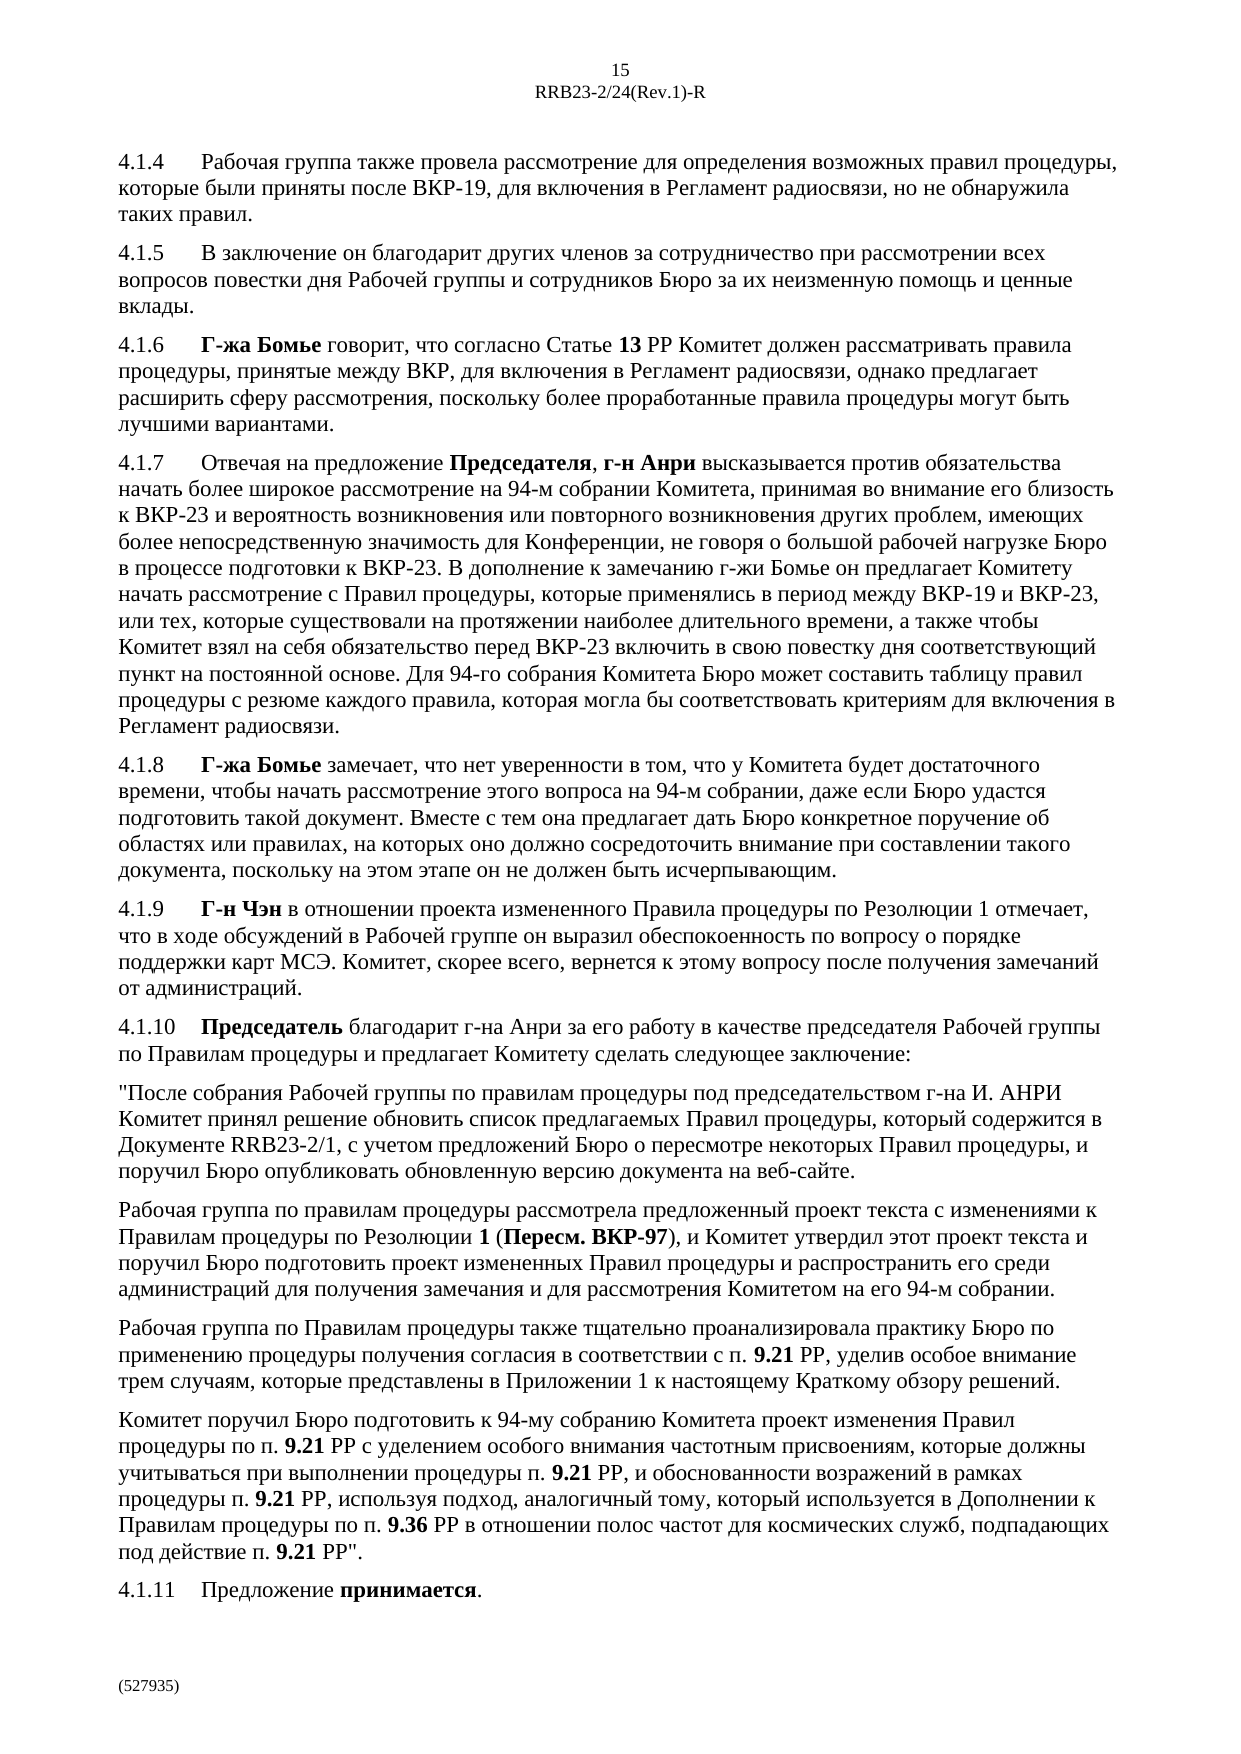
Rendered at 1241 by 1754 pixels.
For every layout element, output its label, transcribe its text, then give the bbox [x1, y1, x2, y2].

text "После собрания Рабочей группы по правилам процедуры под председательством г-на И. АНРИ Комитет принял решение обновить список предлагаемых Правил процедуры, который содержится в Документе RRB23-2/1, с учетом предложений Бюро о пересмотре некоторых Правил процедуры, и поручил Бюро опубликовать обновленную версию документа на веб-сайте. [118, 1078, 1122, 1184]
text 4.1.11 Предложение принимается. [118, 1577, 1122, 1603]
text Рабочая группа по Правилам процедуры также тщательно проанализировала практику Бюро по применению процедуры получения согласия в соответствии с п. 9.21 РР, уделив особое внимание трем случаям, которые представлены в Приложении 1 к настоящему Краткому обзору решений. [118, 1314, 1122, 1393]
text Рабочая группа по правилам процедуры рассмотрела предложенный проект текста с изменениями к Правилам процедуры по Резолюции 1 (Пересм. ВКР-97), и Комитет утвердил этот проект текста и поручил Бюро подготовить проект измененных Правил процедуры и распространить его среди администраций для получения замечания и для рассмотрения Комитетом на его 94-м собрании. [118, 1196, 1122, 1302]
text 4.1.9 Г-н Чэн в отношении проекта измененного Правила процедуры по Резолюции 1 отмечает, что в ходе обсуждений в Рабочей группе он выразил обеспокоенность по вопросу о порядке поддержки карт МСЭ. Комитет, скорее всего, вернется к этому вопросу после получения замечаний от администраций. [118, 895, 1122, 1001]
text 4.1.8 Г-жа Бомье замечает, что нет уверенности в том, что у Комитета будет достаточного времени, чтобы начать рассмотрение этого вопроса на 94-м собрании, даже если Бюро удастся подготовить такой документ. Вместе с тем она предлагает дать Бюро конкретное поручение об областях или правилах, на которых оно должно сосредоточить внимание при составлении такого документа, поскольку на этом этапе он не должен быть исчерпывающим. [118, 751, 1122, 883]
text 4.1.6 Г-жа Бомье говорит, что согласно Статье 13 РР Комитет должен рассматривать правила процедуры, принятые между ВКР, для включения в Регламент радиосвязи, однако предлагает расширить сферу рассмотрения, поскольку более проработанные правила процедуры могут быть лучшими вариантами. [118, 331, 1122, 436]
text Комитет поручил Бюро подготовить к 94-му собранию Комитета проект изменения Правил процедуры по п. 9.21 РР с уделением особого внимания частотным присвоениям, которые должны учитываться при выполнении процедуры п. 9.21 РР, и обоснованности возражений в рамках процедуры п. 9.21 РР, используя подход, аналогичный тому, который используется в Дополнении к Правилам процедуры по п. 9.36 РР в отношении полос частот для космических служб, подпадающих под действие п. 9.21 РР". [118, 1406, 1122, 1564]
text 4.1.10 Председатель благодарит г-на Анри за его работу в качестве председателя Рабочей группы по Правилам процедуры и предлагает Комитету сделать следующее заключение: [118, 1013, 1122, 1066]
text 4.1.4 Рабочая группа также провела рассмотрение для определения возможных правил процедуры, которые были приняты после ВКР-19, для включения в Регламент радиосвязи, но не обнаружила таких правил. [118, 148, 1122, 227]
text 4.1.7 Отвечая на предложение Председателя, г-н Анри высказывается против обязательства начать более широкое рассмотрение на 94-м собрании Комитета, принимая во внимание его близость к ВКР-23 и вероятность возникновения или повторного возникновения других проблем, имеющих более непосредственную значимость для Конференции, не говоря о большой рабочей нагрузке Бюро в процессе подготовки к ВКР-23. В дополнение к замечанию г-жи Бомье он предлагает Комитету начать рассмотрение с Правил процедуры, которые применялись в период между ВКР-19 и ВКР-23, или тех, которые существовали на протяжении наиболее длительного времени, а также чтобы Комитет взял на себя обязательство перед ВКР-23 включить в свою повестку дня соответствующий пункт на постоянной основе. Для 94-го собрания Комитета Бюро может составить таблицу правил процедуры с резюме каждого правила, которая могла бы соответствовать критериям для включения в Регламент радиосвязи. [118, 449, 1122, 739]
text 4.1.5 В заключение он благодарит других членов за сотрудничество при рассмотрении всех вопросов повестки дня Рабочей группы и сотрудников Бюро за их неизменную помощь и ценные вклады. [118, 239, 1122, 318]
